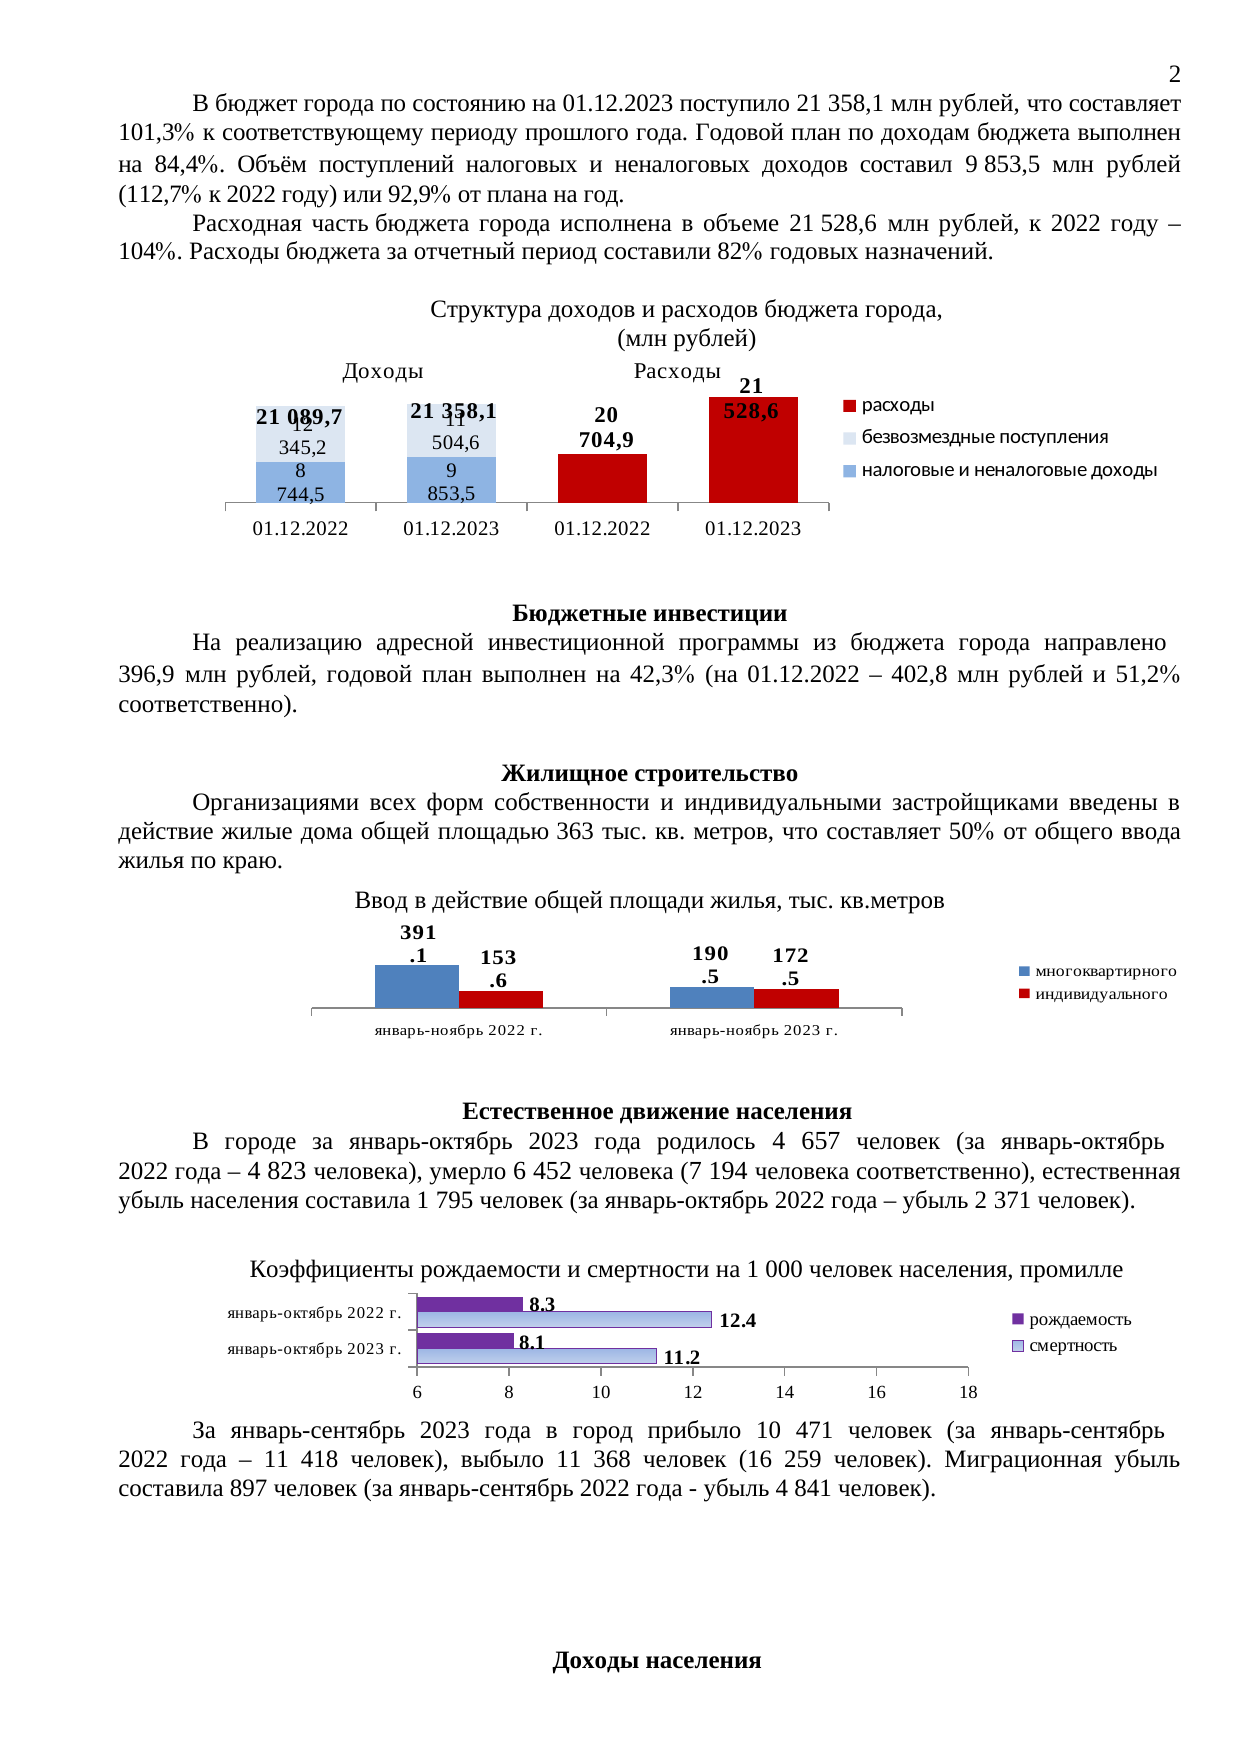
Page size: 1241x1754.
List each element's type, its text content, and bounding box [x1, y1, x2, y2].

text Ввод в действие общей площади жилья, тыс. кв.метров [118, 885, 1181, 914]
text (млн рублей) [118, 323, 1181, 351]
text Доходы населения [118, 1645, 1196, 1674]
text Бюджетные инвестиции [118, 598, 1181, 627]
text Расходная часть бюджета города исполнена в объеме 21 528,6 млн рублей, к 2022 году – 104. Расходы бюджета за отчетный период составили 82 годовых назначений. [118, 208, 1181, 265]
text В городе за январь-октябрь 2023 года родилось 4 657 человек (за январь-октябрь 2022 года – 4 823 человека), умерло 6 452 человека (7 194 человека соответственно), естественная убыль населения составила 1 795 человек (за январь-октябрь 2022 года – убыль 2 371 человек). [118, 1125, 1181, 1214]
text Структура доходов и расходов бюджета города, [118, 294, 1181, 323]
text Организациями всех форм собственности и индивидуальными застройщиками введены в действие жилые дома общей площадью 363 тыс. кв. метров, что составляет 50 от общего ввода жилья по краю. [118, 787, 1181, 873]
text Коэффициенты рождаемости и смертности на 1 000 человек населения, промилле [118, 1254, 1181, 1283]
text На реализацию адресной инвестиционной программы из бюджета города направлено 396,9 млн рублей, годовой план выполнен на 42,3 (на 01.12.2022 – 402,8 млн рублей и 51,2 соответственно). [118, 627, 1181, 718]
text Естественное движение населения [118, 1096, 1196, 1125]
text Жилищное строительство [118, 758, 1181, 787]
text В бюджет города по состоянию на 01.12.2023 поступило 21 358,1 млн рублей, что составляет 101,3 к соответствующему периоду прошлого года. Годовой план по доходам бюджета выполнен на 84,4. Объём поступлений налоговых и неналоговых доходов составил 9 853,5 млн рублей (112,7 к 2022 году) или 92,9 от плана на год. [118, 88, 1181, 208]
text За январь-сентябрь 2023 года в город прибыло 10 471 человек (за январь-сентябрь 2022 года – 11 418 человек), выбыло 11 368 человек (16 259 человек). Миграционная убыль составила 897 человек (за январь-сентябрь 2022 года - убыль 4 841 человек). [118, 1415, 1181, 1501]
